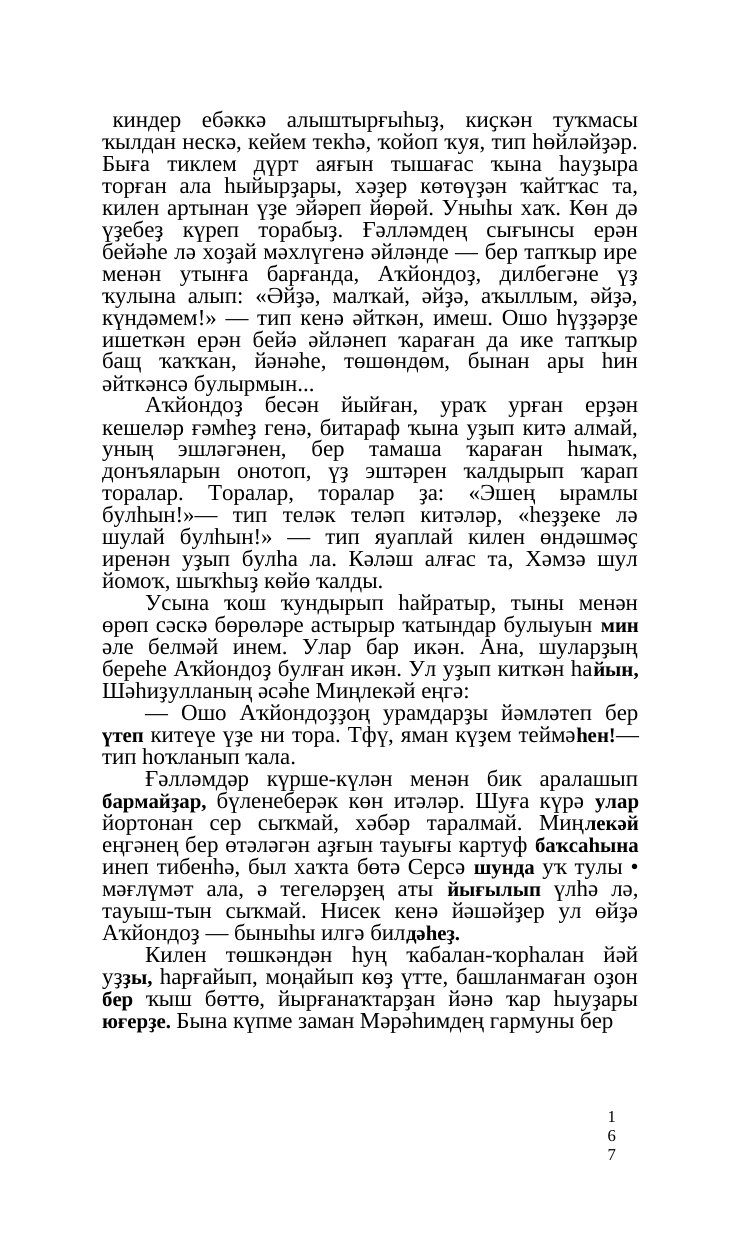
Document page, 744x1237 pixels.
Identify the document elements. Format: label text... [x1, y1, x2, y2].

text Ғәлләмдәр күрше-күлән менән бик аралашып бармайҙар, бүленеберәк көн итәләр. Шуға күрә улар йортонан сер сыҡмай, хәбәр таралмай. Миңлекәй еңгәнең бер өтәләгән аҙғын тауығы картуф баҡсаһына инеп тибенһә, был хаҡта бөтә Серсә шунда уҡ тулы • мәғлүмәт ала, ә тегеләрҙең аты йығылып үлһә лә, тауыш-тын сыҡмай. Нисек кенә йәшәйҙер ул өйҙә Аҡйондоҙ — быныһы илгә билдәһеҙ. [102, 769, 639, 945]
text Аҡйондоҙ бесән йыйған, ураҡ урған ерҙән кешеләр ғәмһеҙ генә, битараф ҡына уҙып китә алмай, уның эшләгәнен, бер тамаша ҡараған һымаҡ, донъяларын онотоп, үҙ эштәрен ҡалдырып ҡарап торалар. Торалар, торалар ҙа: «Эшең ырамлы булһын!»— тип теләк теләп китәләр, «һеҙҙеке лә шулай булһын!» — тип яуаплай килен өндәшмәҫ иренән уҙып булһа ла. Кәләш алғас та, Хәмзә шул йомоҡ, шыҡһыҙ көйө ҡалды. [102, 395, 639, 593]
text Килен төшкәндән һуң ҡабалан-ҡорһалан йәй уҙҙы, һарғайып, моңайып көҙ үтте, башланмаған оҙон бер ҡыш бөттө, йырғанаҡтарҙан йәнә ҡар һыуҙары юғерҙе. Бына күпме заман Мәрәһимдең гармуны бер [102, 945, 639, 1033]
text киндер ебәккә алыштырғыһыҙ, киҫкән туҡмасы ҡылдан нескә, кейем текһә, ҡойоп ҡуя, тип һөйләйҙәр. Быға тиклем дүрт аяғын тышағас ҡына һауҙыра торған ала һыйырҙары, хәҙер көтөүҙән ҡайтҡас та, килен артынан үҙе эйәреп йөрөй. Уныһы хаҡ. Көн дә үҙебеҙ күреп торабыҙ. Ғәлләмдең сығынсы ерән бейәһе лә хоҙай мәхлүгенә әйләнде — бер тапҡыр ире менән утынға барғанда, Аҡйондоҙ, дилбегәне үҙ ҡулына алып: «Әйҙә, малҡай, әйҙә, аҡыллым, әйҙә, күндәмем!» — тип кенә әйткән, имеш. Ошо һүҙҙәрҙе ишеткән ерән бейә әйләнеп ҡараған да ике тапҡыр бащ ҡаҡҡан, йәнәһе, төшөндөм, бынан ары һин әйткәнсә булырмын... [102, 110, 639, 395]
text Усына ҡош ҡундырып һайратыр, тыны менән өрөп сәскә бөрөләре астырыр ҡатындар булыуын мин әле белмәй инем. Улар бар икән. Ана, шуларҙың береһе Аҡйондоҙ булған икән. Ул уҙып киткән һайын, Шәһиҙулланың әсәһе Миңлекәй еңгә: [102, 593, 639, 703]
text — Ошо Аҡйондоҙҙоң урамдарҙы йәмләтеп бер үтеп китеүе үҙе ни тора. Тфү, яман күҙем теймәһен!— тип һоҡланып ҡала. [102, 703, 639, 769]
